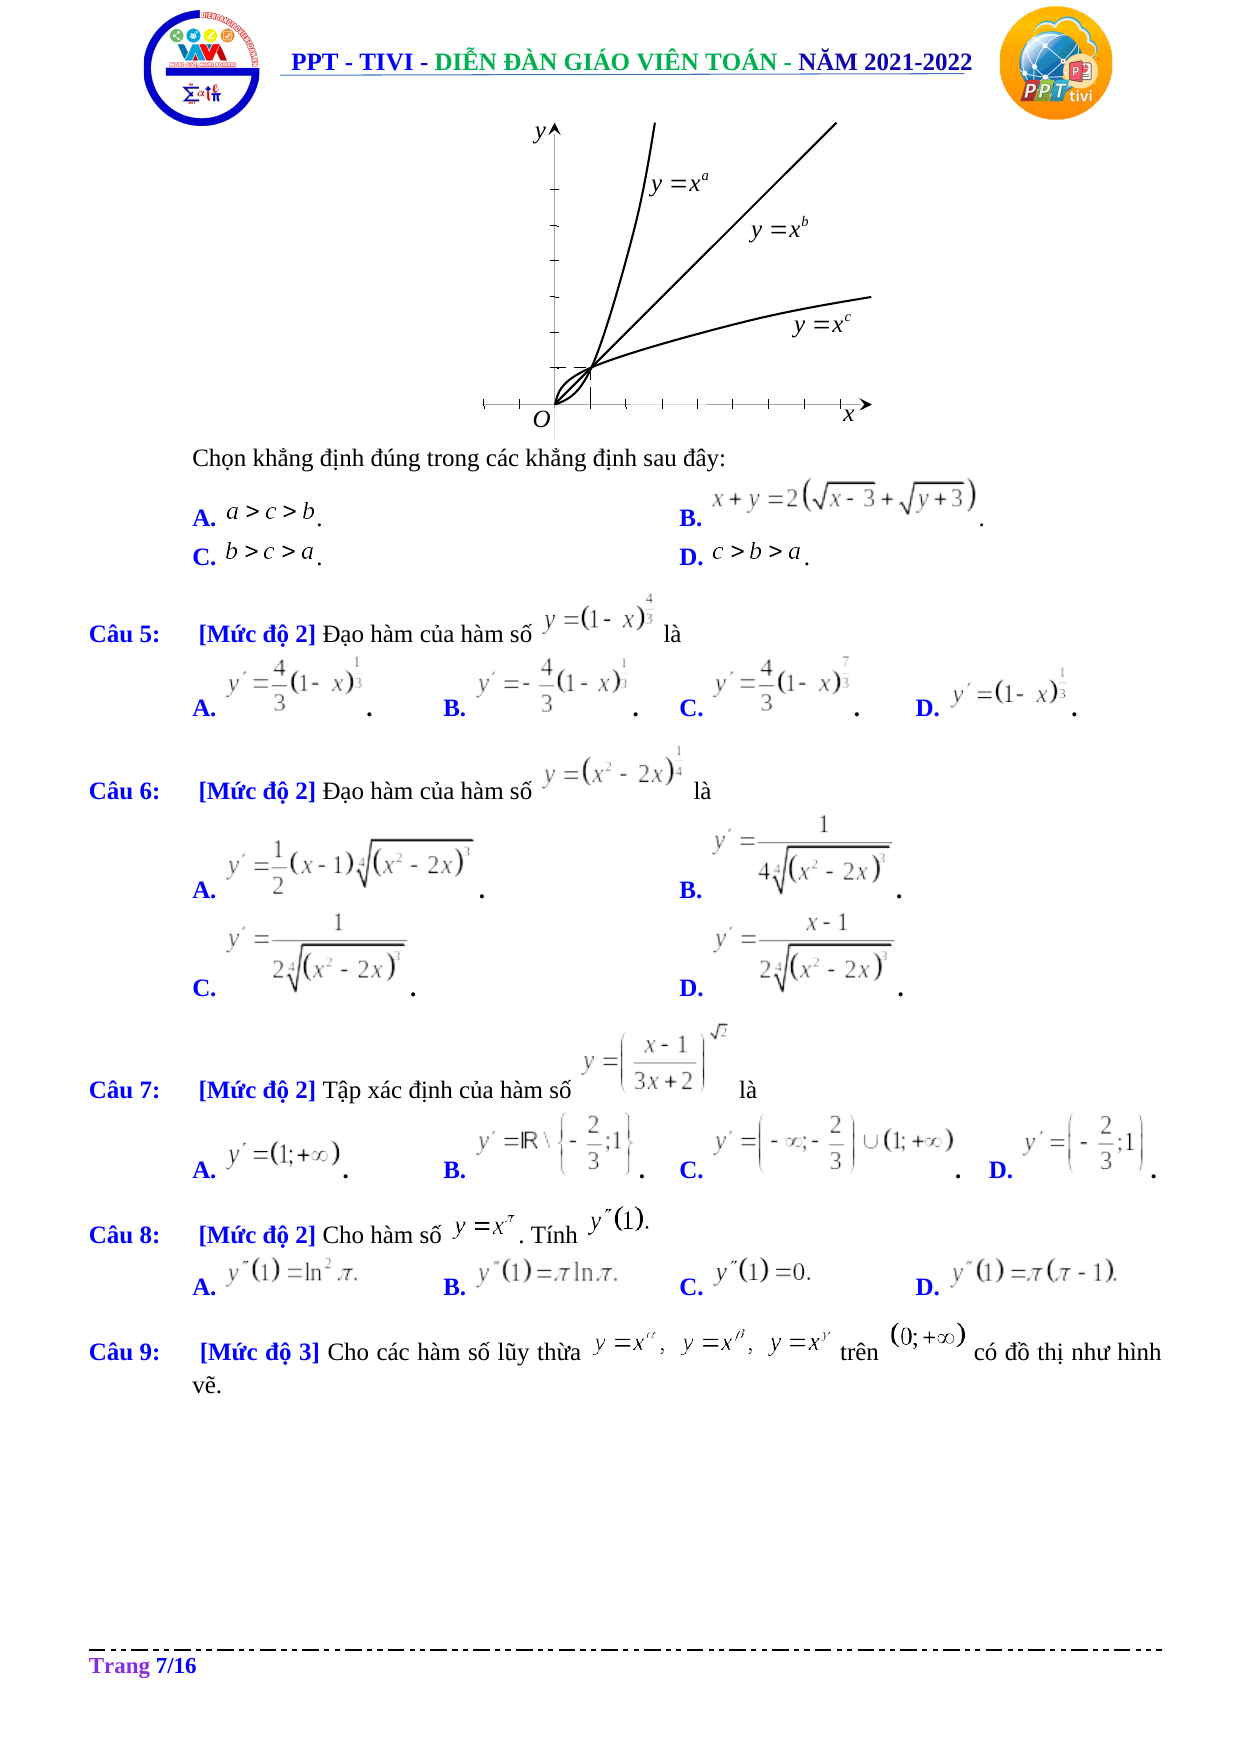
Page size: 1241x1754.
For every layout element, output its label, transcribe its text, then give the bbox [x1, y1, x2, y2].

text A. . B. . C. . D. . [192, 652, 1162, 722]
text Chọn khẳng định đúng trong các khẳng định sau đây: [192, 443, 1162, 472]
text Câu 6: [Mức độ 2] Đạo hàm của hàm số là [89, 738, 1162, 805]
text A. B. C. D. [192, 1253, 1162, 1301]
text C. . D. . [192, 536, 1162, 571]
text Câu 8: [Mức độ 2] Cho hàm số . Tính [89, 1201, 1162, 1248]
text Câu 5: [Mức độ 2] Đạo hàm của hàm số là [89, 588, 1162, 648]
text A. . B. . C. . D. . [192, 1108, 1162, 1184]
text Câu 9: [Mức độ 3] Cho các hàm số lũy thừa trên có đồ thị như hình vẽ. [89, 1317, 1162, 1398]
text A. . B. . [192, 476, 1162, 531]
text A. . B. . [192, 809, 1162, 903]
picture [999, 6, 1113, 120]
picture [143, 10, 260, 126]
text C. . D. . [192, 908, 1162, 1002]
text Câu 7: [Mức độ 2] Tập xác định của hàm số là [89, 1019, 1162, 1104]
